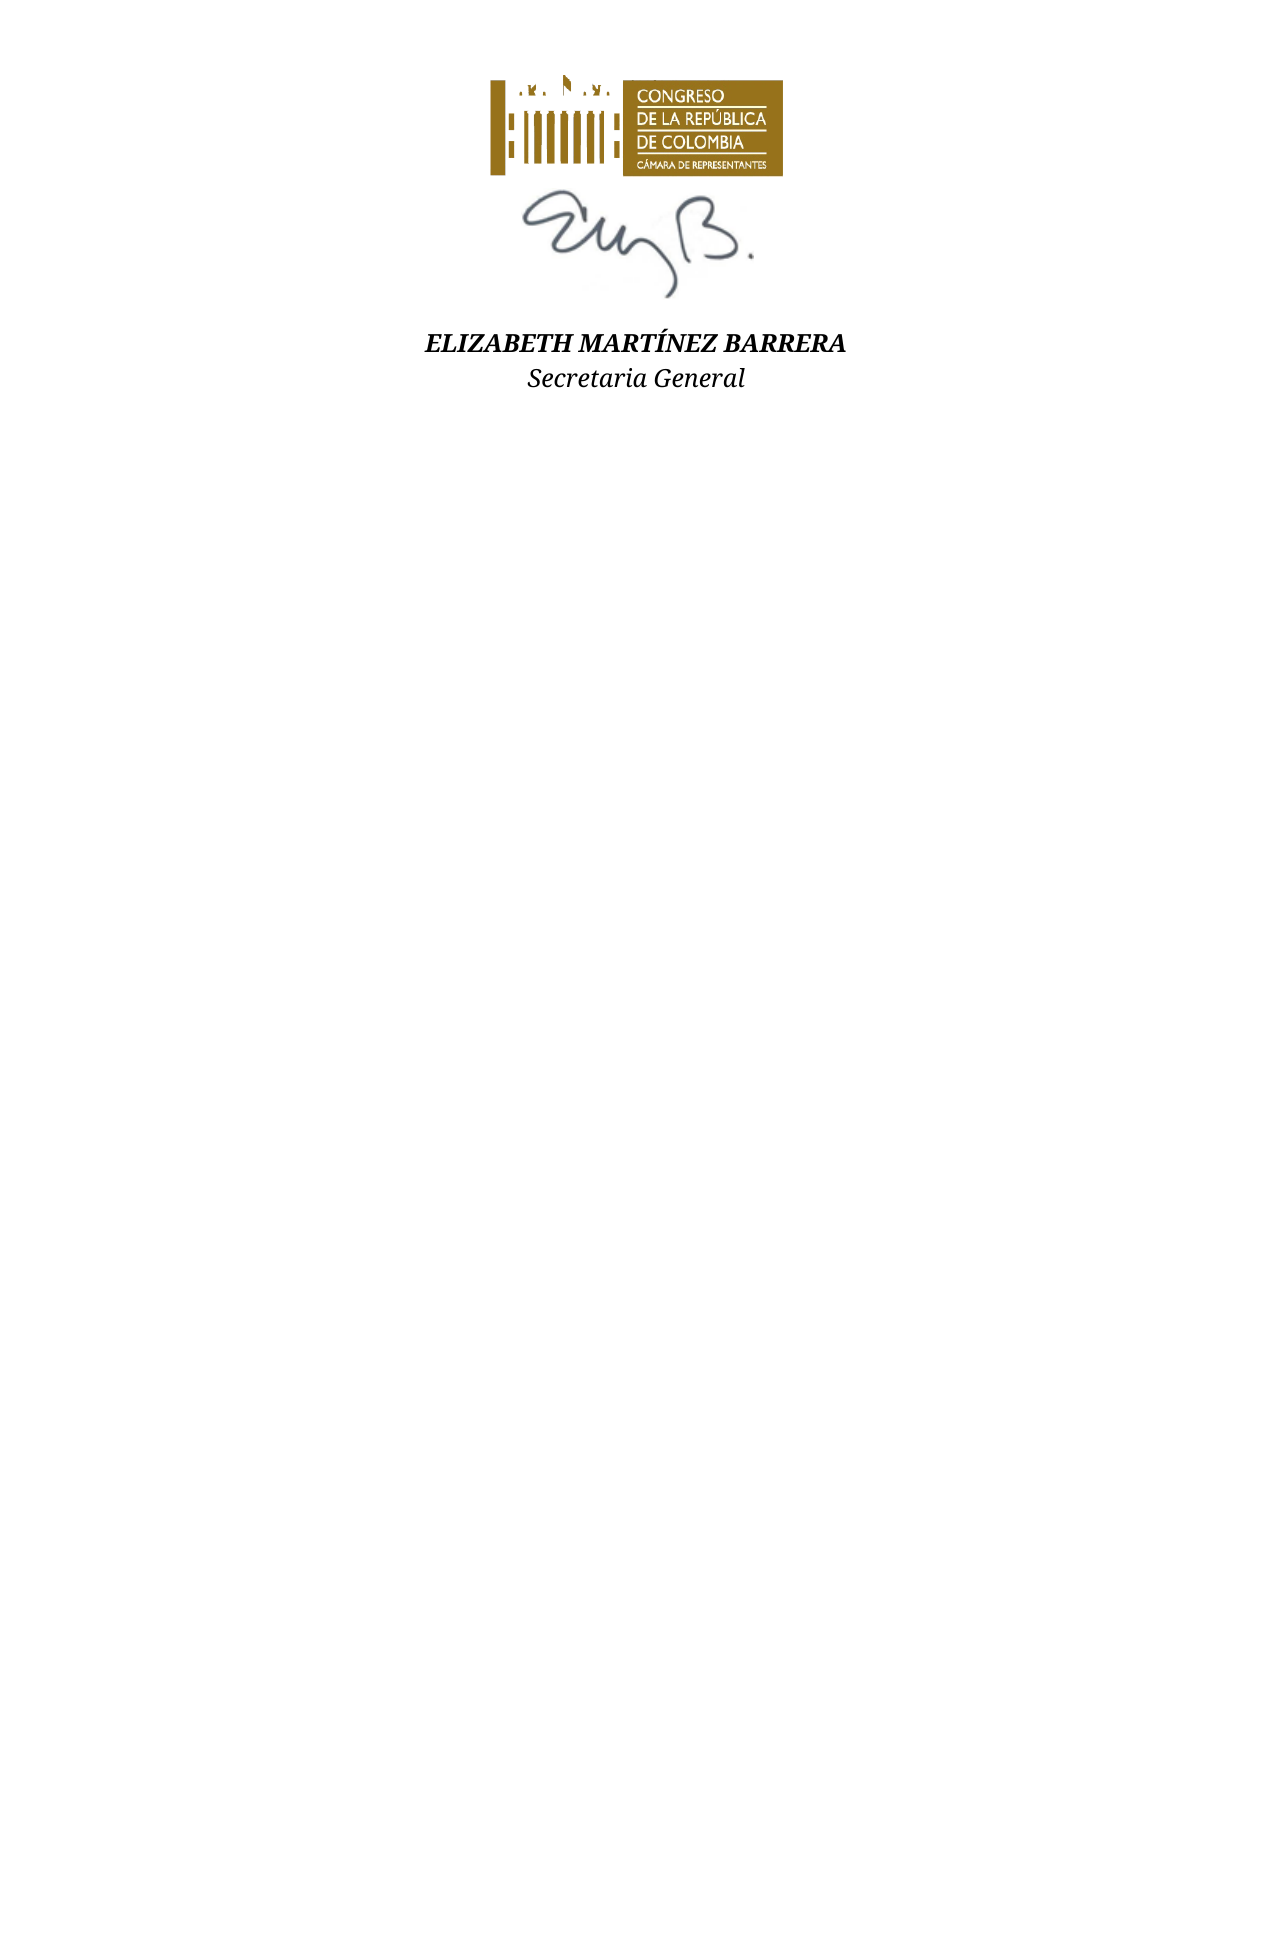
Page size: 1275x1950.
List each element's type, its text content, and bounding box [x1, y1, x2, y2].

text ELIZABETH MARTÍNEZ BARRERA [177, 326, 1098, 360]
text Secretaria General [177, 360, 1098, 394]
picture [479, 75, 796, 300]
